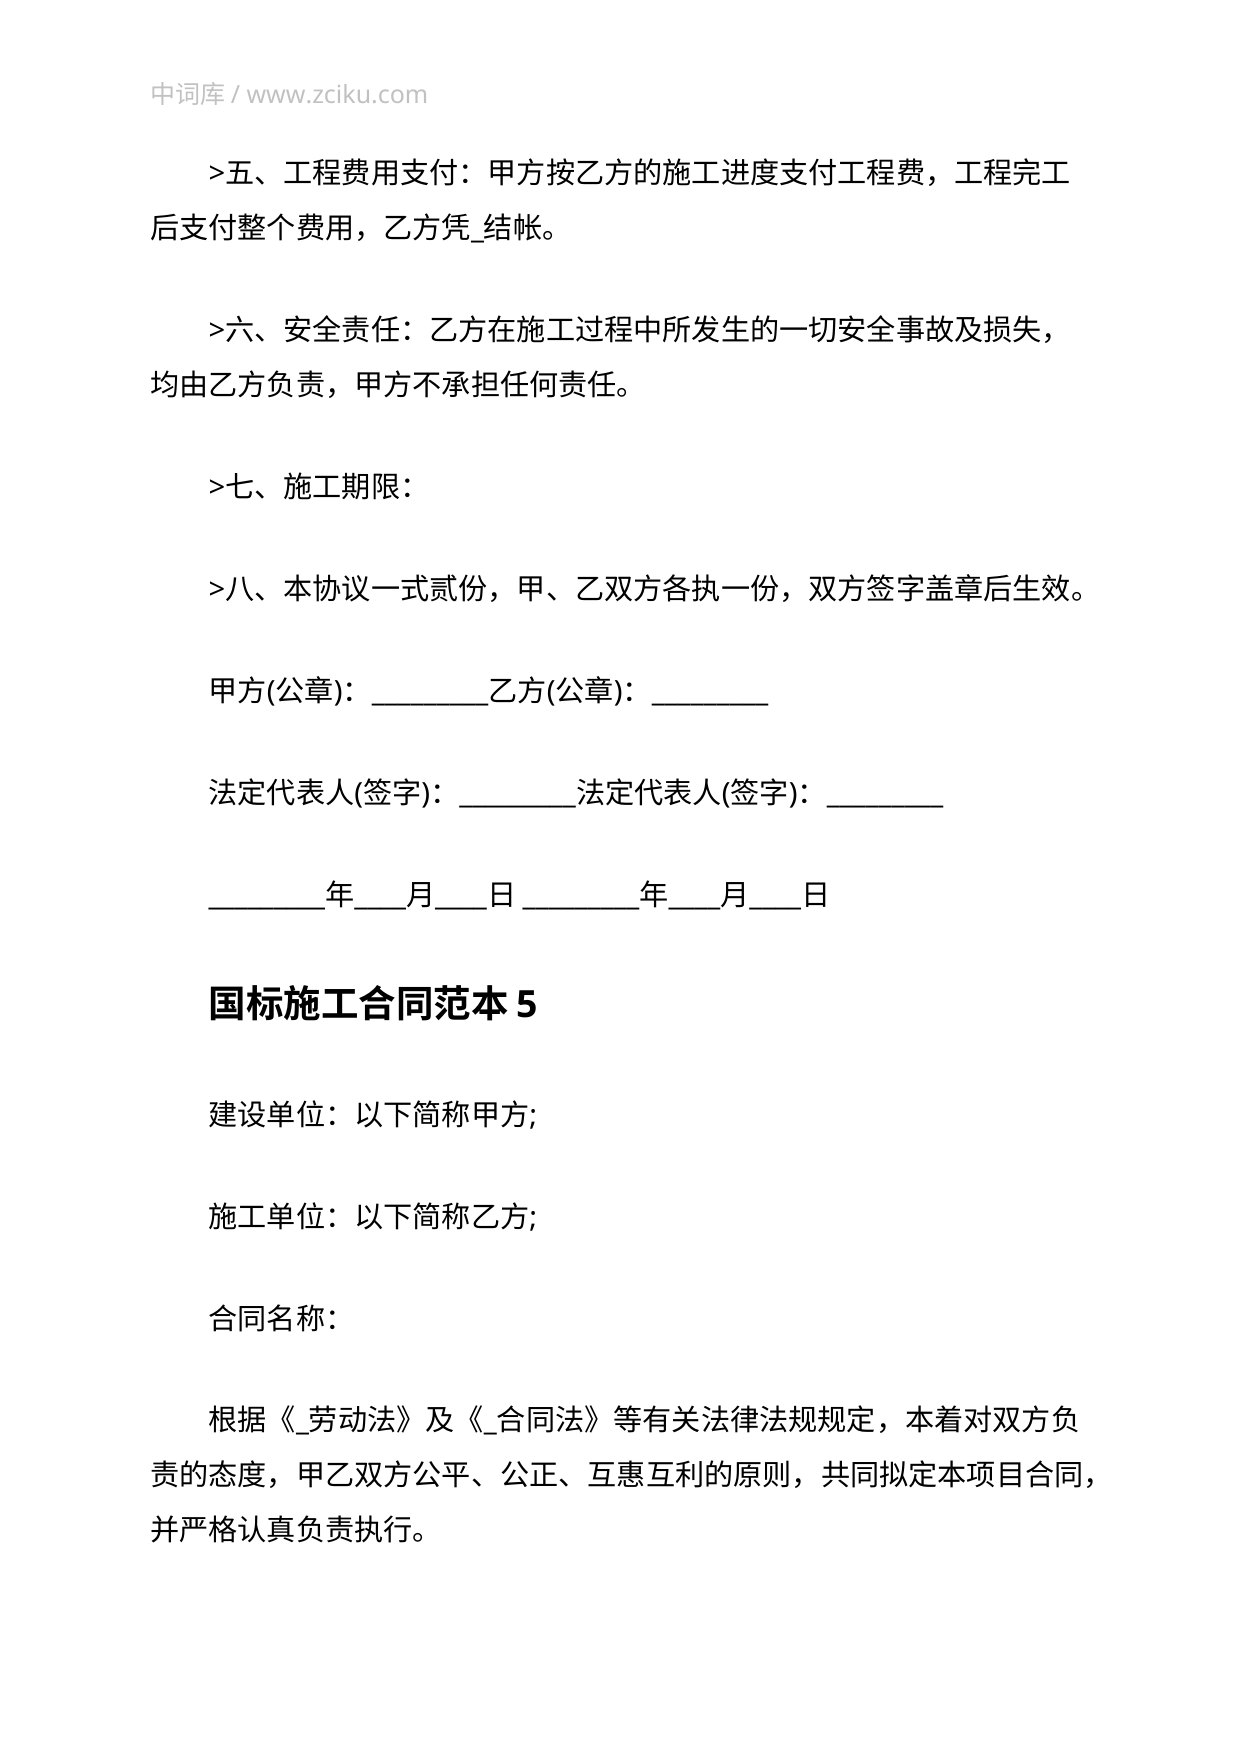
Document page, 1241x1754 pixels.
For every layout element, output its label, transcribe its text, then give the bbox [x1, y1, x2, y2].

text _________年____月____日 _________年____月____日 [150, 872, 1090, 914]
text 合同名称： [150, 1295, 1090, 1337]
text >六、安全责任：乙方在施工过程中所发生的一切安全事故及损失，均由乙方负责，甲方不承担任何责任。 [150, 307, 1090, 404]
text 根据《_劳动法》及《_合同法》等有关法律法规规定，本着对双方负责的态度，甲乙双方公平、公正、互惠互利的原则，共同拟定本项目合同，并严格认真负责执行。 [150, 1397, 1090, 1549]
text 法定代表人(签字)：_________法定代表人(签字)：_________ [150, 770, 1090, 812]
text >五、工程费用支付：甲方按乙方的施工进度支付工程费，工程完工后支付整个费用，乙方凭_结帐。 [150, 150, 1090, 247]
text 甲方(公章)：_________乙方(公章)：_________ [150, 668, 1090, 710]
text 国标施工合同范本5 [150, 974, 1090, 1028]
text >八、本协议一式贰份，甲、乙双方各执一份，双方签字盖章后生效。 [150, 566, 1090, 608]
text 施工单位：以下简称乙方; [150, 1193, 1090, 1236]
text 建设单位：以下简称甲方; [150, 1091, 1090, 1134]
text >七、施工期限： [150, 464, 1090, 506]
